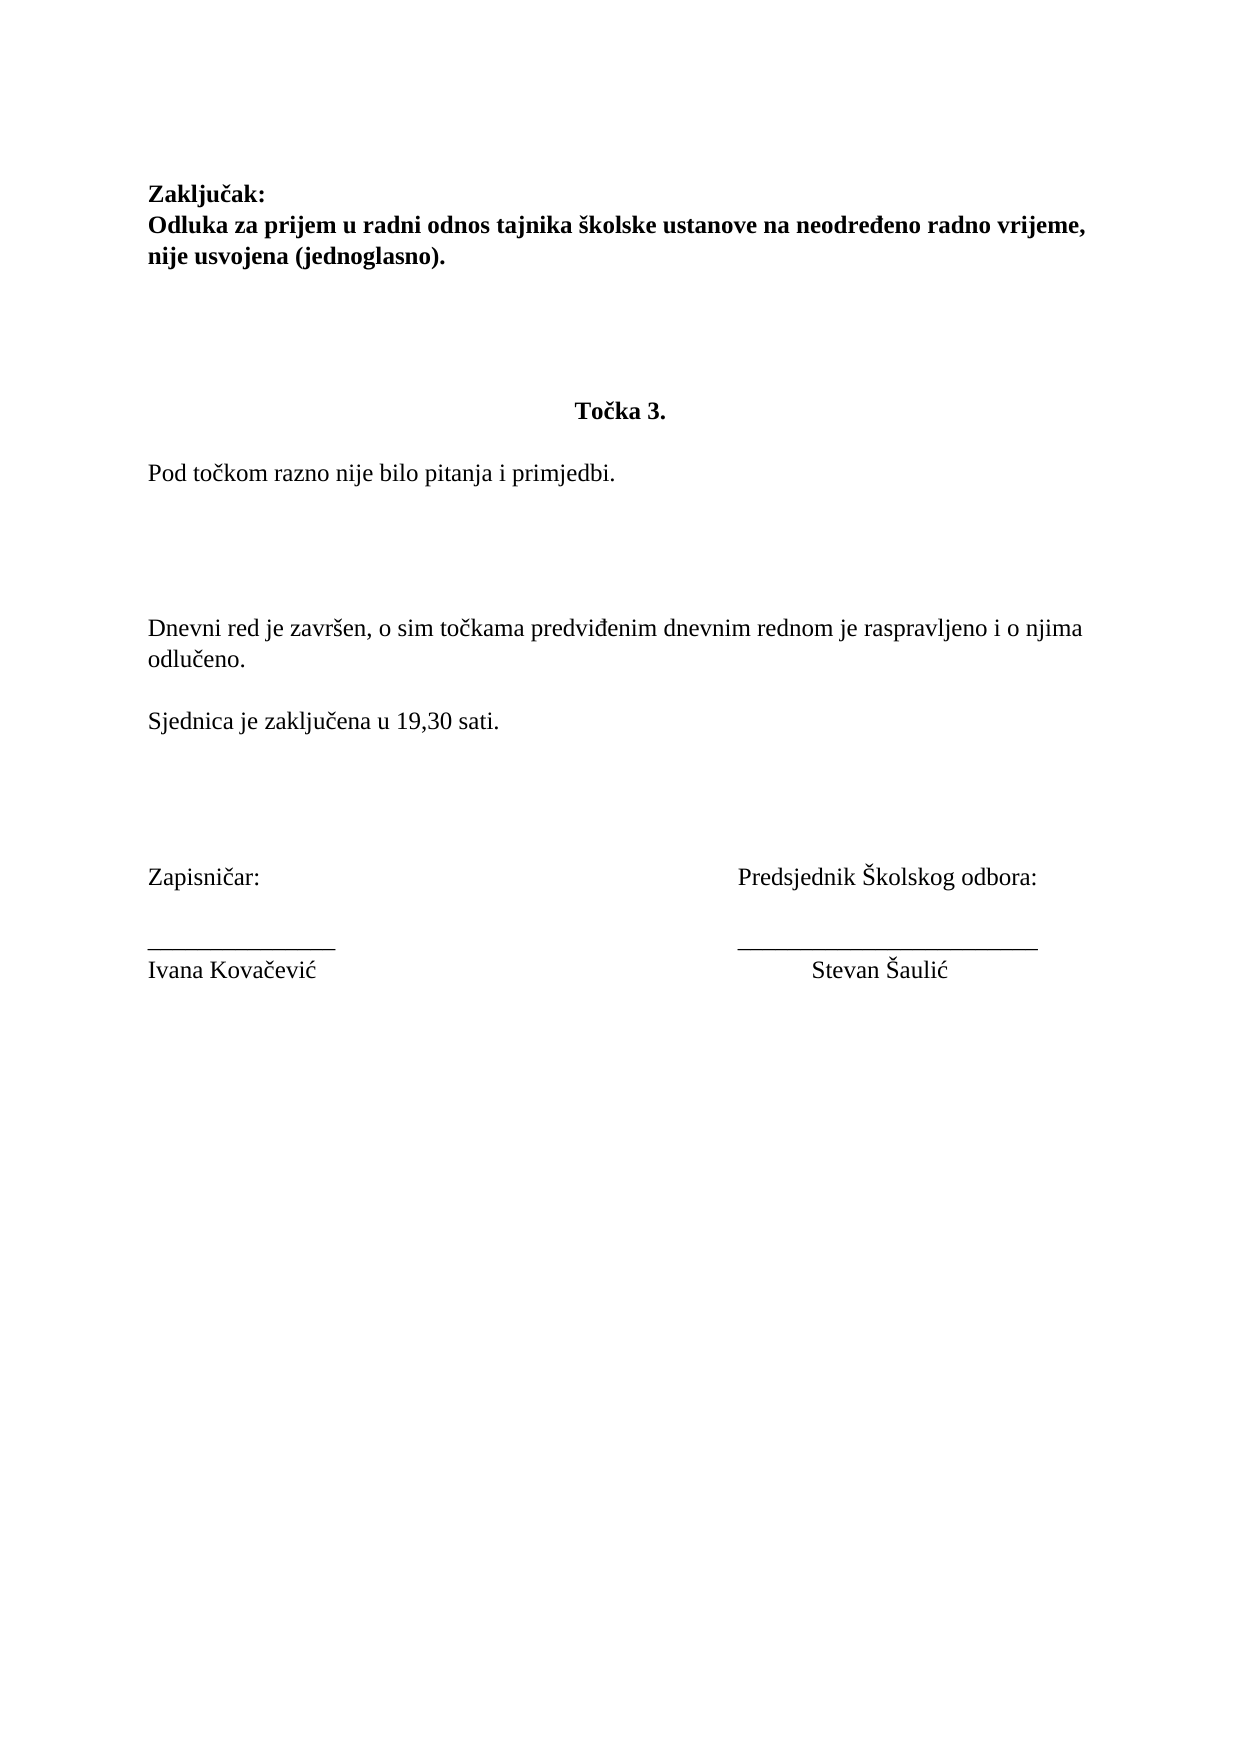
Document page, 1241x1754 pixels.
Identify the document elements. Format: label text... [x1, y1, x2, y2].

text _______________ ________________________ [148, 924, 1093, 952]
text Pod točkom razno nije bilo pitanja i primjedbi. [148, 458, 1093, 487]
text Ivana Kovačević Stevan Šaulić [148, 955, 1093, 983]
text Zapisničar: Predsjednik Školskog odbora: [148, 862, 1093, 890]
text Odluka za prijem u radni odnos tajnika školske ustanove na neodređeno radno vrijeme, nije usvojena (jednoglasno). [148, 210, 1093, 269]
text Točka 3. [148, 396, 1093, 425]
text Sjednica je zaključena u 19,30 sati. [148, 706, 1093, 735]
text Zaključak: [148, 179, 1093, 207]
text Dnevni red je završen, o sim točkama predviđenim dnevnim rednom je raspravljeno i o njima odlučeno. [148, 613, 1093, 673]
